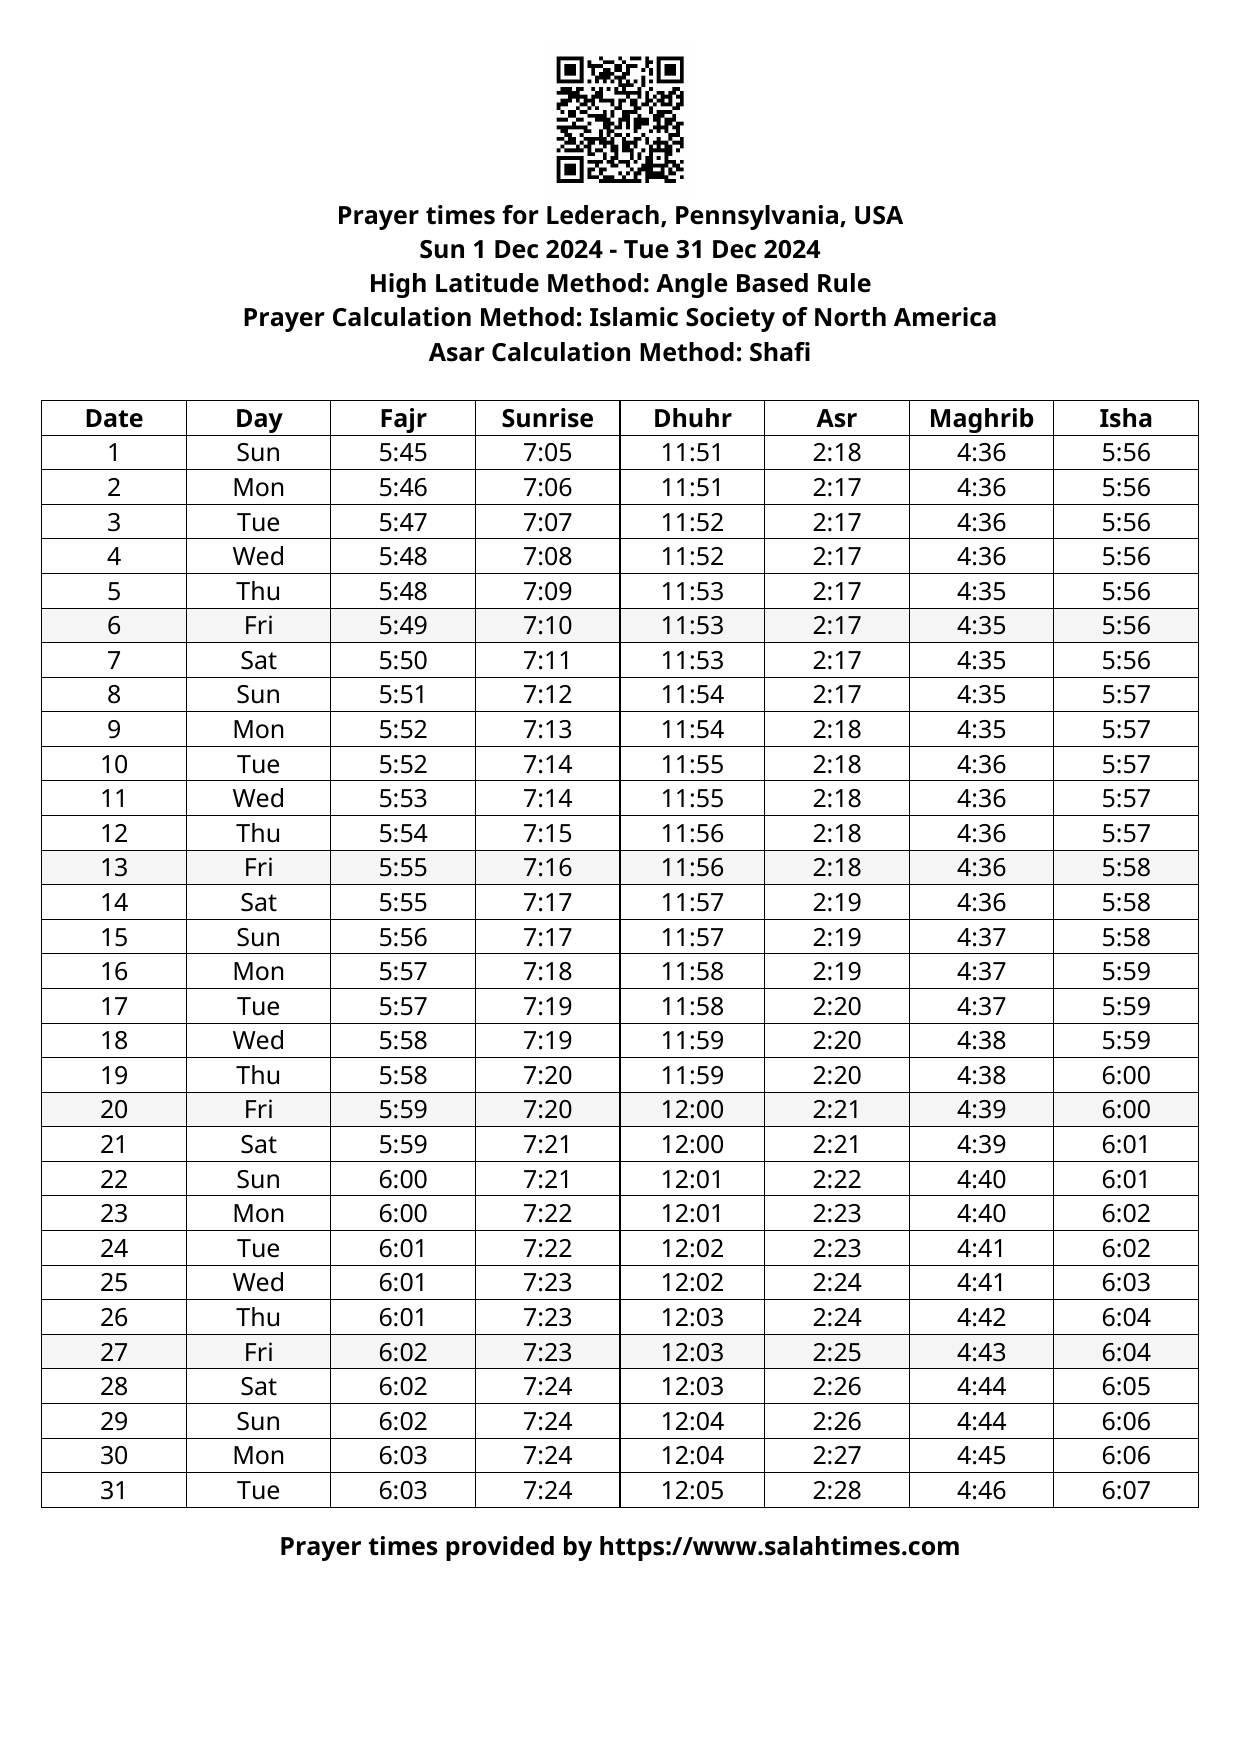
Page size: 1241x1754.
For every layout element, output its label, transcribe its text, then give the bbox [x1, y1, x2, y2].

table_cell Sun [187, 920, 330, 953]
table_cell 12:01 [621, 1196, 764, 1230]
table_cell 5:45 [331, 436, 475, 469]
picture [542, 41, 699, 198]
table_cell 6:04 [1054, 1335, 1198, 1368]
table_cell 11:55 [621, 747, 764, 780]
table_cell 2:17 [765, 609, 909, 642]
table_cell 5:59 [1054, 1024, 1198, 1057]
table_cell 7:22 [476, 1231, 619, 1264]
table_cell 5:56 [1054, 470, 1198, 504]
table_cell 2:18 [765, 747, 909, 780]
table_header Dhuhr [621, 401, 764, 434]
table_cell 12:01 [621, 1162, 764, 1195]
text Prayer times provided by https://www.salahtimes.com [42, 1528, 1198, 1563]
table_header Isha [1054, 401, 1198, 434]
table_cell 6:00 [1054, 1093, 1198, 1126]
table_cell 12:03 [621, 1300, 764, 1334]
table_cell 23 [42, 1196, 186, 1230]
table_cell 7:24 [476, 1473, 619, 1507]
table_cell 6:01 [331, 1300, 475, 1334]
table_cell 26 [42, 1300, 186, 1334]
table_cell 5:57 [1054, 816, 1198, 849]
table_cell 11:59 [621, 1058, 764, 1092]
table_cell 5:48 [331, 574, 475, 607]
table_cell 7:24 [476, 1404, 619, 1437]
table_cell 11:59 [621, 1024, 764, 1057]
table_cell Tue [187, 747, 330, 780]
table_cell 7:18 [476, 954, 619, 988]
table_cell 30 [42, 1439, 186, 1472]
table_cell Thu [187, 816, 330, 849]
table_cell Wed [187, 1266, 330, 1299]
table_cell 11:57 [621, 920, 764, 953]
table_cell 11:52 [621, 539, 764, 573]
table_cell 11:57 [621, 885, 764, 919]
table_cell 2:18 [765, 436, 909, 469]
table_cell 28 [42, 1369, 186, 1403]
table_cell 7:23 [476, 1266, 619, 1299]
table_cell Mon [187, 470, 330, 504]
table_cell 5:56 [1054, 539, 1198, 573]
table_cell 4:37 [910, 954, 1053, 988]
table_cell 6:00 [331, 1196, 475, 1230]
table_cell 5:57 [331, 989, 475, 1022]
table_cell Thu [187, 574, 330, 607]
table_cell 6:02 [331, 1404, 475, 1437]
table_cell 7:06 [476, 470, 619, 504]
table_cell 12:03 [621, 1335, 764, 1368]
table_cell 5:52 [331, 747, 475, 780]
table_cell 5:59 [331, 1093, 475, 1126]
table_cell 7:23 [476, 1300, 619, 1334]
table_cell 5:59 [1054, 989, 1198, 1022]
table_cell 3 [42, 505, 186, 538]
table_cell 17 [42, 989, 186, 1022]
table_cell 13 [42, 851, 186, 884]
table_cell Tue [187, 989, 330, 1022]
table_cell 2:23 [765, 1196, 909, 1230]
table_cell 11:52 [621, 505, 764, 538]
table_cell 2:17 [765, 678, 909, 711]
table_cell 7:17 [476, 920, 619, 953]
table_cell 8 [42, 678, 186, 711]
table_cell 2:26 [765, 1404, 909, 1437]
table_cell 7:16 [476, 851, 619, 884]
table_cell 2:21 [765, 1093, 909, 1126]
table_cell Wed [187, 781, 330, 815]
table_cell 9 [42, 712, 186, 746]
table_cell 11:55 [621, 781, 764, 815]
table_cell 7:22 [476, 1196, 619, 1230]
table_cell Fri [187, 1093, 330, 1126]
table_cell 5:56 [1054, 505, 1198, 538]
table_cell 4:44 [910, 1369, 1053, 1403]
table_cell 12:00 [621, 1093, 764, 1126]
table_cell 4:37 [910, 920, 1053, 953]
table_cell 11:58 [621, 954, 764, 988]
table_cell 12:04 [621, 1404, 764, 1437]
table_cell 6:07 [1054, 1473, 1198, 1507]
table_cell 29 [42, 1404, 186, 1437]
table_cell Fri [187, 609, 330, 642]
table_cell 16 [42, 954, 186, 988]
table_cell Fri [187, 1335, 330, 1368]
table_cell Sun [187, 1162, 330, 1195]
text Prayer times for Lederach, Pennsylvania, USA [42, 198, 1198, 232]
table_cell 5:58 [1054, 920, 1198, 953]
table_cell Wed [187, 539, 330, 573]
table_cell 6:06 [1054, 1439, 1198, 1472]
table_cell 6:05 [1054, 1369, 1198, 1403]
table_cell 2:20 [765, 989, 909, 1022]
table_cell 2:24 [765, 1300, 909, 1334]
table_cell 7:24 [476, 1439, 619, 1472]
table_cell 11:51 [621, 470, 764, 504]
table_cell 7:24 [476, 1369, 619, 1403]
table_cell 6:02 [331, 1335, 475, 1368]
table_cell 4:43 [910, 1335, 1053, 1368]
table_cell 2 [42, 470, 186, 504]
table_cell 5:52 [331, 712, 475, 746]
table_cell Sun [187, 436, 330, 469]
table_cell 5:59 [331, 1127, 475, 1161]
table_cell 4:36 [910, 816, 1053, 849]
table_cell 7:05 [476, 436, 619, 469]
table_cell 12:00 [621, 1127, 764, 1161]
table_cell 4:35 [910, 678, 1053, 711]
table_cell 5:58 [1054, 851, 1198, 884]
table_cell 4:40 [910, 1162, 1053, 1195]
table_cell 7:10 [476, 609, 619, 642]
table_cell 7:21 [476, 1162, 619, 1195]
table_cell 6:02 [331, 1369, 475, 1403]
table_cell 1 [42, 436, 186, 469]
table_cell 4:35 [910, 712, 1053, 746]
table_cell 11:54 [621, 678, 764, 711]
table_cell 6:03 [331, 1473, 475, 1507]
table_cell 5:47 [331, 505, 475, 538]
table_cell 11:53 [621, 643, 764, 677]
table_cell 11:53 [621, 574, 764, 607]
table_cell 4:36 [910, 747, 1053, 780]
table_cell 2:19 [765, 954, 909, 988]
table_cell 2:24 [765, 1266, 909, 1299]
table_cell 2:27 [765, 1439, 909, 1472]
table_cell Mon [187, 954, 330, 988]
table_cell Sun [187, 1404, 330, 1437]
table_cell 2:21 [765, 1127, 909, 1161]
table_cell 2:18 [765, 712, 909, 746]
table_cell 5:50 [331, 643, 475, 677]
table_cell 6:02 [1054, 1196, 1198, 1230]
table_cell 7:21 [476, 1127, 619, 1161]
table_cell Tue [187, 1473, 330, 1507]
table_cell 6:01 [331, 1231, 475, 1264]
table_cell 4:41 [910, 1231, 1053, 1264]
table_cell 4:36 [910, 539, 1053, 573]
table_cell 4:46 [910, 1473, 1053, 1507]
table_cell 5:51 [331, 678, 475, 711]
table_cell 12:04 [621, 1439, 764, 1472]
text Asar Calculation Method: Shafi [42, 334, 1198, 368]
table_cell 12:02 [621, 1266, 764, 1299]
table_cell 5:58 [1054, 885, 1198, 919]
table_cell 14 [42, 885, 186, 919]
table_cell 7:09 [476, 574, 619, 607]
table_cell 11:51 [621, 436, 764, 469]
table_cell 5:46 [331, 470, 475, 504]
table_cell 11:53 [621, 609, 764, 642]
table_cell Sat [187, 643, 330, 677]
table_cell 4:36 [910, 781, 1053, 815]
table_cell Sat [187, 1369, 330, 1403]
table_cell 22 [42, 1162, 186, 1195]
table_cell 6:06 [1054, 1404, 1198, 1437]
table_cell 4:38 [910, 1024, 1053, 1057]
table_header Sunrise [476, 401, 619, 434]
table_cell 2:18 [765, 781, 909, 815]
table_cell 4:39 [910, 1093, 1053, 1126]
table_cell 7:13 [476, 712, 619, 746]
table_cell 7:14 [476, 781, 619, 815]
table_cell 5:49 [331, 609, 475, 642]
table_cell 6:01 [1054, 1127, 1198, 1161]
table_cell 4:40 [910, 1196, 1053, 1230]
table_cell 2:17 [765, 574, 909, 607]
table_cell 5:53 [331, 781, 475, 815]
table_cell 4:35 [910, 609, 1053, 642]
table_cell 4:44 [910, 1404, 1053, 1437]
table_cell 2:19 [765, 920, 909, 953]
table_cell 2:17 [765, 505, 909, 538]
table_cell 4:45 [910, 1439, 1053, 1472]
table_cell 7:12 [476, 678, 619, 711]
table_cell 4:42 [910, 1300, 1053, 1334]
table_cell 2:18 [765, 816, 909, 849]
table_cell 2:19 [765, 885, 909, 919]
table_cell 5:56 [1054, 436, 1198, 469]
table_cell 4:36 [910, 851, 1053, 884]
table_cell Sat [187, 885, 330, 919]
table_cell 4:36 [910, 505, 1053, 538]
table_cell 25 [42, 1266, 186, 1299]
table_cell 4:37 [910, 989, 1053, 1022]
table_cell 5:57 [1054, 781, 1198, 815]
table_cell 5 [42, 574, 186, 607]
table_cell 6:02 [1054, 1231, 1198, 1264]
table_cell Wed [187, 1024, 330, 1057]
table_cell 5:58 [331, 1058, 475, 1092]
table_cell 12:03 [621, 1369, 764, 1403]
table_cell 4 [42, 539, 186, 573]
table_header Maghrib [910, 401, 1053, 434]
table_cell 12:02 [621, 1231, 764, 1264]
table_cell 21 [42, 1127, 186, 1161]
table_cell 2:26 [765, 1369, 909, 1403]
table_cell Sat [187, 1127, 330, 1161]
table_cell 6:01 [331, 1266, 475, 1299]
table_header Day [187, 401, 330, 434]
table_cell 5:54 [331, 816, 475, 849]
table_cell 6 [42, 609, 186, 642]
table_cell Tue [187, 505, 330, 538]
table_cell 4:36 [910, 470, 1053, 504]
table_cell 6:03 [331, 1439, 475, 1472]
table_cell 7:20 [476, 1058, 619, 1092]
table_cell 2:23 [765, 1231, 909, 1264]
table_cell 2:25 [765, 1335, 909, 1368]
table_cell Sun [187, 678, 330, 711]
table_cell 2:17 [765, 470, 909, 504]
table_cell 5:55 [331, 885, 475, 919]
table_cell 5:57 [1054, 712, 1198, 746]
table_cell 7:20 [476, 1093, 619, 1126]
table_cell 5:55 [331, 851, 475, 884]
table_cell 5:56 [331, 920, 475, 953]
table_cell 7:15 [476, 816, 619, 849]
table_cell 11:56 [621, 851, 764, 884]
text Prayer Calculation Method: Islamic Society of North America [42, 300, 1198, 334]
table_cell 6:01 [1054, 1162, 1198, 1195]
table_cell 6:00 [1054, 1058, 1198, 1092]
table_cell 12:05 [621, 1473, 764, 1507]
table_cell 7:19 [476, 989, 619, 1022]
table_cell 7:17 [476, 885, 619, 919]
table_cell Mon [187, 1439, 330, 1472]
table_cell 5:56 [1054, 609, 1198, 642]
table_cell 5:57 [331, 954, 475, 988]
table_cell 11:54 [621, 712, 764, 746]
table_cell Thu [187, 1300, 330, 1334]
table_cell 11:58 [621, 989, 764, 1022]
table_cell 7 [42, 643, 186, 677]
table_cell Mon [187, 1196, 330, 1230]
table_cell 15 [42, 920, 186, 953]
table_cell 2:28 [765, 1473, 909, 1507]
table_cell 2:18 [765, 851, 909, 884]
table_cell 11 [42, 781, 186, 815]
table_cell 5:48 [331, 539, 475, 573]
table_cell 4:35 [910, 574, 1053, 607]
table_cell 31 [42, 1473, 186, 1507]
table_cell 2:17 [765, 539, 909, 573]
table_cell 5:57 [1054, 678, 1198, 711]
table_header Asr [765, 401, 909, 434]
table_cell Mon [187, 712, 330, 746]
table_cell Thu [187, 1058, 330, 1092]
table_cell 4:35 [910, 643, 1053, 677]
table_cell 11:56 [621, 816, 764, 849]
table_cell 5:56 [1054, 574, 1198, 607]
table_cell 4:36 [910, 436, 1053, 469]
table_cell 7:14 [476, 747, 619, 780]
table_cell 7:07 [476, 505, 619, 538]
table_cell 5:57 [1054, 747, 1198, 780]
table_cell 6:04 [1054, 1300, 1198, 1334]
table_cell 7:23 [476, 1335, 619, 1368]
table_cell 5:59 [1054, 954, 1198, 988]
table_cell 2:17 [765, 643, 909, 677]
table_cell Fri [187, 851, 330, 884]
table_header Date [42, 401, 186, 434]
table_cell 4:38 [910, 1058, 1053, 1092]
table_cell 2:22 [765, 1162, 909, 1195]
table_cell 4:41 [910, 1266, 1053, 1299]
text High Latitude Method: Angle Based Rule [42, 266, 1198, 300]
table_cell 18 [42, 1024, 186, 1057]
table_cell 19 [42, 1058, 186, 1092]
table_cell 20 [42, 1093, 186, 1126]
table_cell 12 [42, 816, 186, 849]
table_cell 5:58 [331, 1024, 475, 1057]
table_cell 7:08 [476, 539, 619, 573]
table_cell 4:36 [910, 885, 1053, 919]
table_cell 27 [42, 1335, 186, 1368]
table_header Fajr [331, 401, 475, 434]
table_cell 6:03 [1054, 1266, 1198, 1299]
table_cell 5:56 [1054, 643, 1198, 677]
table_cell 6:00 [331, 1162, 475, 1195]
table_cell Tue [187, 1231, 330, 1264]
table_cell 7:11 [476, 643, 619, 677]
table_cell 24 [42, 1231, 186, 1264]
table_cell 10 [42, 747, 186, 780]
text Sun 1 Dec 2024 - Tue 31 Dec 2024 [42, 232, 1198, 266]
table_cell 2:20 [765, 1058, 909, 1092]
table_cell 4:39 [910, 1127, 1053, 1161]
table_cell 7:19 [476, 1024, 619, 1057]
table_cell 2:20 [765, 1024, 909, 1057]
